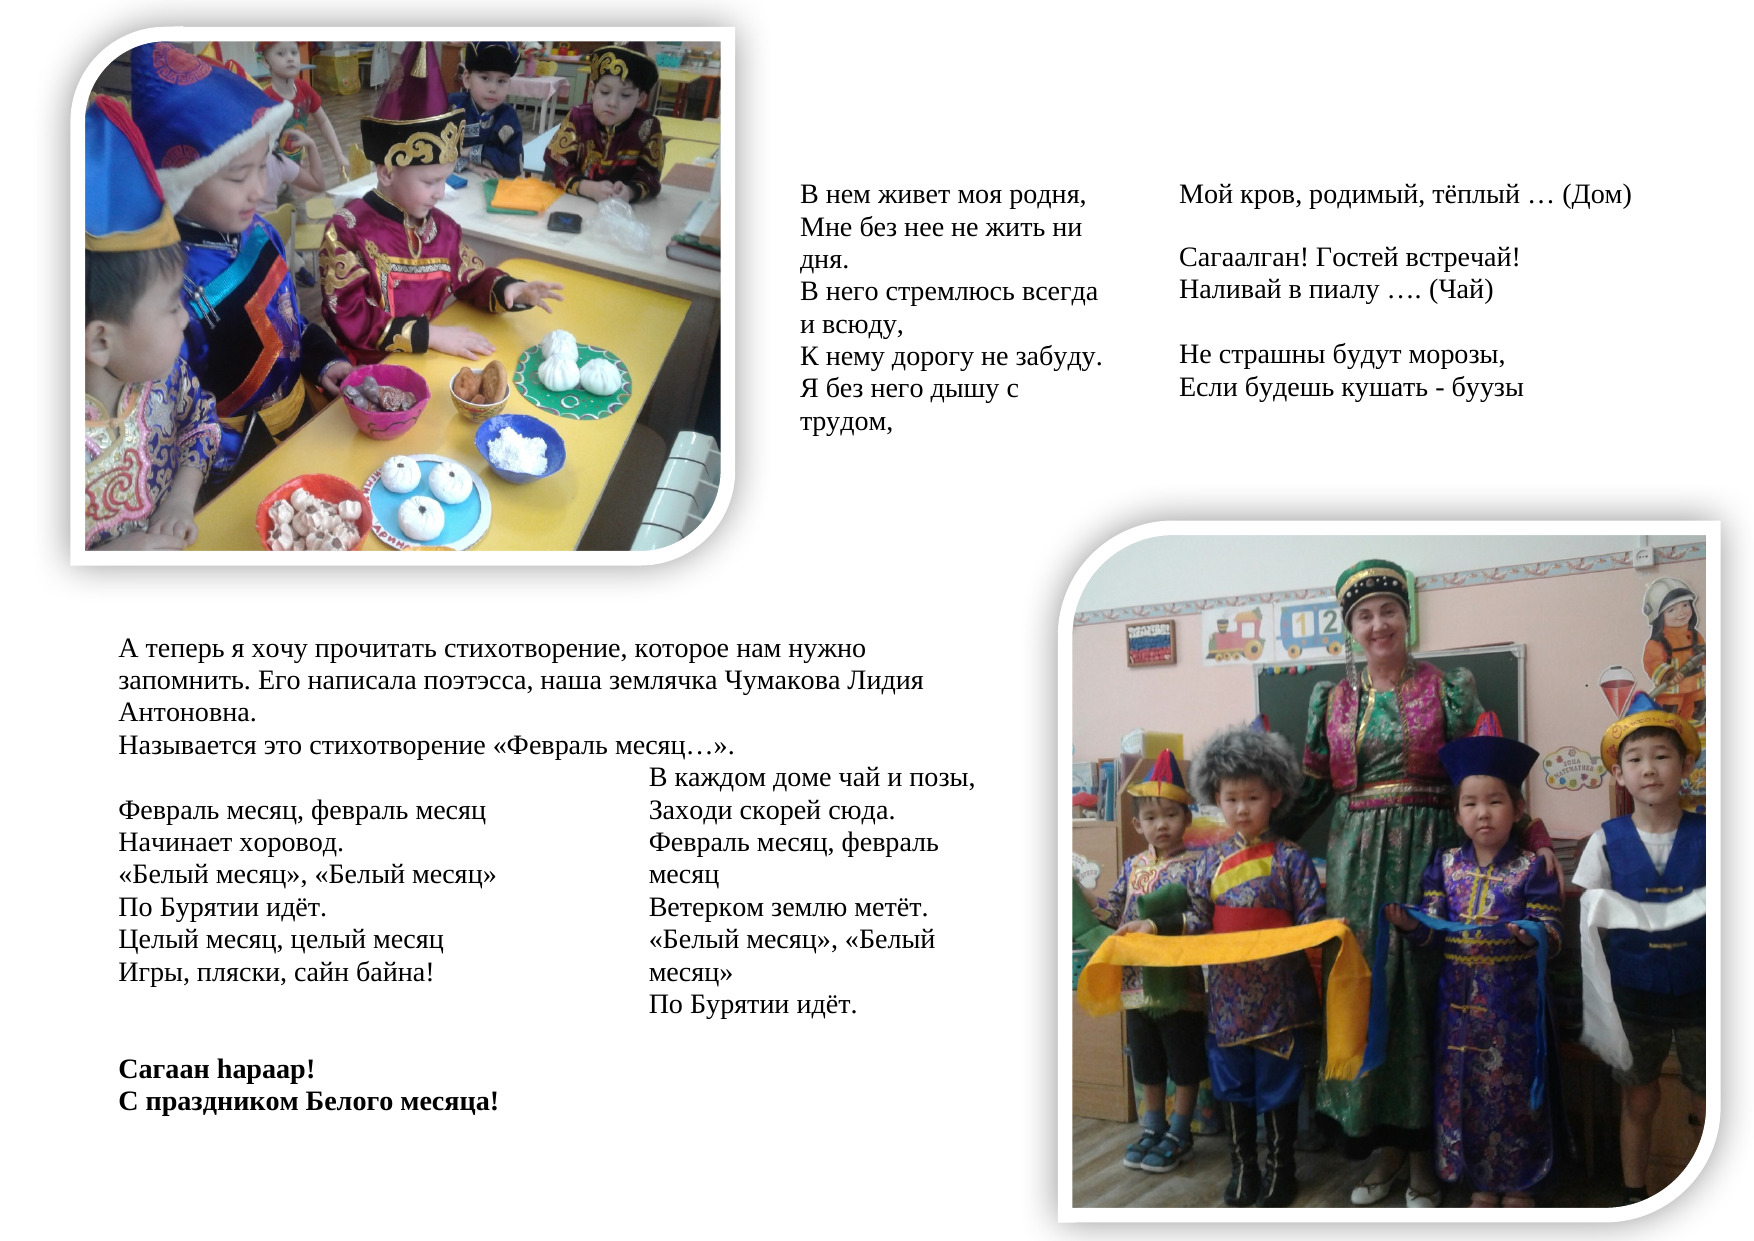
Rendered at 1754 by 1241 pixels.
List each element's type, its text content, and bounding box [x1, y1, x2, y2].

text По Бурятии идёт. [648, 987, 1031, 1019]
text Если будешь кушать - буузы [1179, 370, 1636, 402]
text «Белый месяц», «Белый месяц» [648, 922, 1031, 987]
text Сагаалган! Гостей встречай! [1179, 240, 1636, 273]
picture [1073, 536, 1706, 1207]
text В каждом доме чай и позы, [648, 760, 1031, 793]
text А теперь я хочу прочитать стихотворение, которое нам нужно запомнить. Его написала поэтэсса, наша землячка Чумакова Лидия Антоновна. [118, 631, 1031, 728]
text Не страшны будут морозы, [1179, 337, 1636, 370]
text Февраль месяц, февраль месяц [648, 825, 1031, 890]
text Мне без нее не жить ни дня. [762, 209, 1105, 274]
text Целый месяц, целый месяц [118, 922, 575, 955]
text К нему дорогу не забуду. [762, 339, 1105, 372]
text Игры, пляски, сайн байна! [118, 955, 575, 987]
text С праздником Белого месяца! [118, 1084, 1031, 1117]
text Я без него дышу с трудом, [762, 372, 1105, 436]
text Начинает хоровод. [118, 825, 575, 857]
text Мой кров, родимый, тёплый … (Дом) [1179, 177, 1636, 209]
text Сагаан hараар! [118, 1052, 1031, 1084]
text Называется это стихотворение «Февраль месяц…». [118, 728, 1031, 760]
text Февраль месяц, февраль месяц [118, 793, 575, 825]
text По Бурятии идёт. [118, 890, 575, 922]
text Ветерком землю метёт. [648, 890, 1031, 922]
text В него стремлюсь всегда и всюду, [762, 274, 1105, 339]
text Наливай в пиалу …. (Чай) [1179, 273, 1636, 305]
text Заходи скорей сюда. [648, 793, 1031, 825]
text В нем живет моя родня, [762, 177, 1105, 209]
picture [86, 42, 720, 550]
text «Белый месяц», «Белый месяц» [118, 857, 575, 890]
